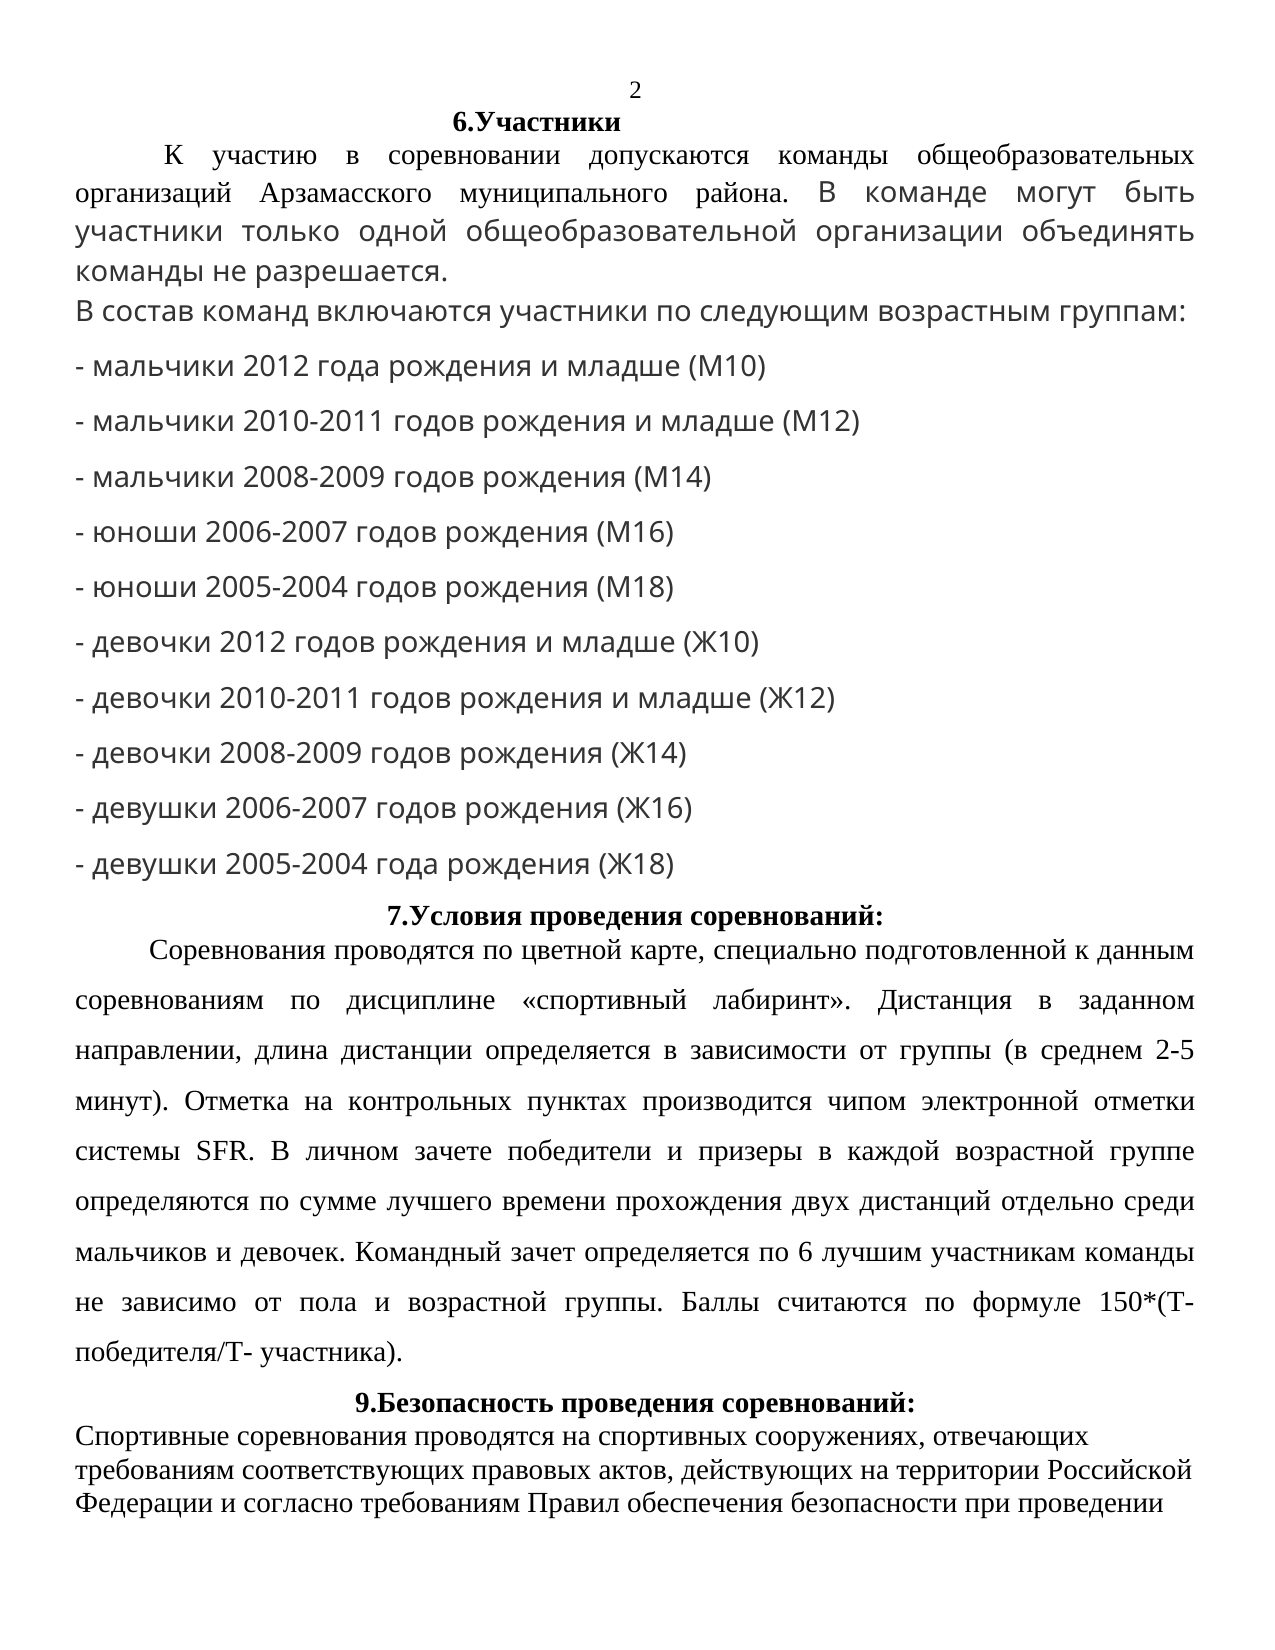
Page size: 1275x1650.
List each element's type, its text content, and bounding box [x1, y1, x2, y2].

text - мальчики 2008-2009 годов рождения (М14) [75, 456, 1196, 496]
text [75, 1418, 1196, 1519]
text - девушки 2006-2007 годов рождения (Ж16) [75, 788, 1196, 827]
text - девушки 2005-2004 года рождения (Ж18) [75, 843, 1196, 883]
text - юноши 2006-2007 годов рождения (М16) [75, 511, 1196, 551]
text - юноши 2005-2004 годов рождения (М18) [75, 566, 1196, 606]
text Соревнования проводятся по цветной карте, специально подготовленной к данным соревнованиям по дисциплине «спортивный лабиринт». Дистанция в заданном направлении, длина дистанции определяется в зависимости от группы (в среднем 2-5 минут). Отметка на контрольных пунктах производится чипом электронной отметки системы SFR. В личном зачете победители и призеры в каждой возрастной группе определяются по сумме лучшего времени прохождения двух дистанций отдельно среди мальчиков и девочек. Командный зачет определяется по 6 лучшим участникам команды не зависимо от пола и возрастной группы. Баллы считаются по формуле 150*(Т-победителя/Т- участника). [75, 932, 1196, 1368]
text В состав команд включаются участники по следующим возрастным группам: [75, 290, 1196, 329]
text - девочки 2012 годов рождения и младше (Ж10) [75, 622, 1196, 661]
text - мальчики 2010-2011 годов рождения и младше (М12) [75, 401, 1196, 440]
text 9.Безопасность проведения соревнований: [75, 1385, 1196, 1418]
text К участию в соревновании допускаются команды общеобразовательных организаций Арзамасского муниципального района. В команде могут быть участники только одной общеобразовательной организации объединять команды не разрешается. [75, 137, 1196, 290]
text 6.Участники [444, 104, 1196, 137]
text - мальчики 2012 года рождения и младше (М10) [75, 345, 1196, 385]
text - девочки 2010-2011 годов рождения и младше (Ж12) [75, 677, 1196, 717]
text - девочки 2008-2009 годов рождения (Ж14) [75, 732, 1196, 772]
text 7.Условия проведения соревнований: [75, 898, 1196, 932]
